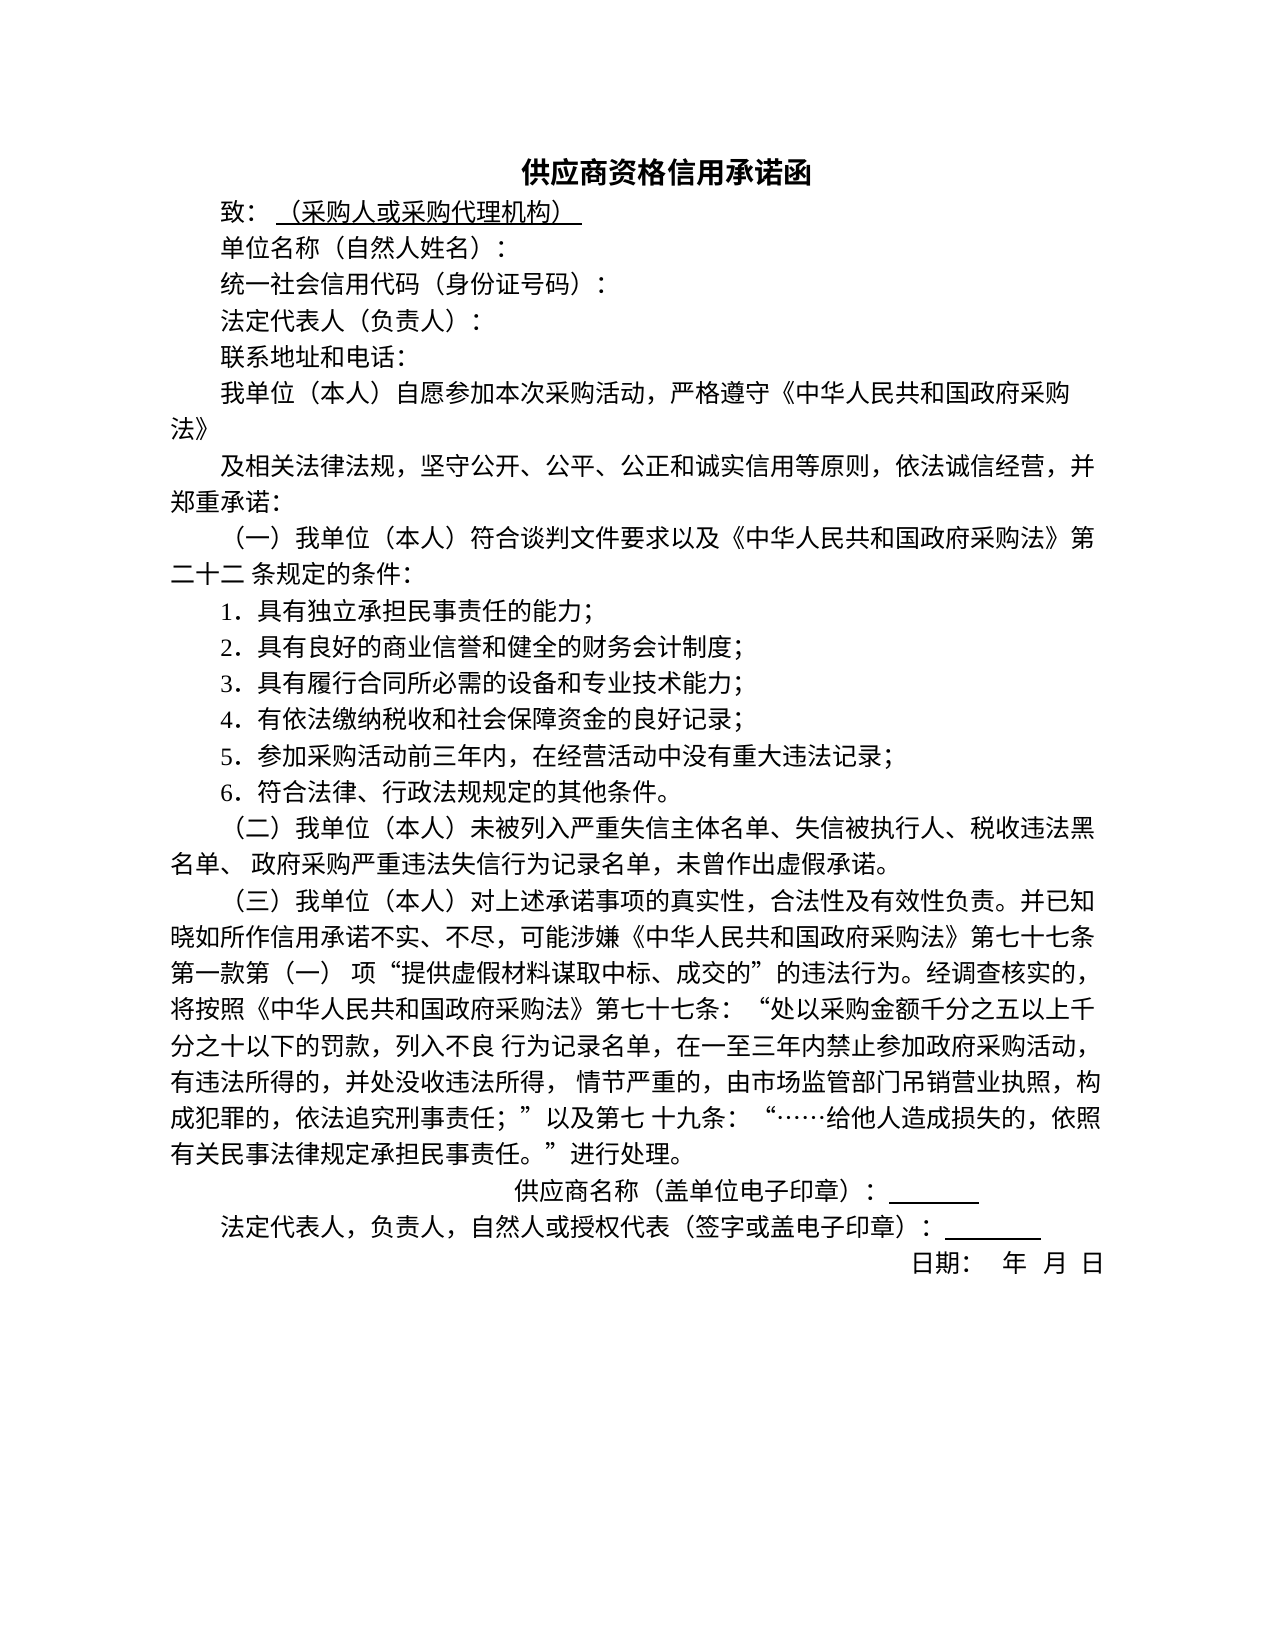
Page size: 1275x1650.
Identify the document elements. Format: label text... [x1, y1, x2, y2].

text （三）我单位（本人）对上述承诺事项的真实性，合法性及有效性负责。并已知晓如所作信用承诺不实、不尽，可能涉嫌《中华人民共和国政府采购法》第七十七条第一款第（一） 项“提供虚假材料谋取中标、成交的”的违法行为。经调查核实的，将按照《中华人民共和国政府采购法》第七十七条：“处以采购金额千分之五以上千分之十以下的罚款，列入不良 行为记录名单，在一至三年内禁止参加政府采购活动，有违法所得的，并处没收违法所得， 情节严重的，由市场监管部门吊销营业执照，构成犯罪的，依法追究刑事责任；”以及第七 十九条：“……给他人造成损失的，依照有关民事法律规定承担民事责任。”进行处理。 [170, 881, 1105, 1171]
text （二）我单位（本人）未被列入严重失信主体名单、失信被执行人、税收违法黑名单、 政府采购严重违法失信行为记录名单，未曾作出虚假承诺。 [170, 808, 1105, 881]
text 联系地址和电话： [170, 337, 1105, 373]
text 我单位（本人）自愿参加本次采购活动，严格遵守《中华人民共和国政府采购法》 [170, 373, 1105, 446]
text 3．具有履行合同所必需的设备和专业技术能力； [170, 663, 1105, 700]
text 供应商资格信用承诺函 [170, 150, 1105, 192]
text 及相关法律法规，坚守公开、公平、公正和诚实信用等原则，依法诚信经营，并郑重承诺： [170, 446, 1105, 518]
text 日期： 年 月 日 [170, 1243, 1105, 1280]
text 致： （采购人或采购代理机构） [170, 192, 1105, 228]
text 1．具有独立承担民事责任的能力； [170, 591, 1105, 627]
text 2．具有良好的商业信誉和健全的财务会计制度； [170, 627, 1105, 663]
text （一）我单位（本人）符合谈判文件要求以及《中华人民共和国政府采购法》第二十二 条规定的条件： [170, 518, 1105, 591]
text 供应商名称（盖单位电子印章）： [170, 1171, 1105, 1207]
text 5．参加采购活动前三年内，在经营活动中没有重大违法记录； [170, 736, 1105, 772]
text 单位名称（自然人姓名）： [170, 228, 1105, 265]
text 法定代表人（负责人）： [170, 301, 1105, 337]
text 6．符合法律、行政法规规定的其他条件。 [170, 772, 1105, 808]
text 法定代表人，负责人，自然人或授权代表（签字或盖电子印章）： [170, 1207, 1105, 1243]
text 统一社会信用代码（身份证号码）： [170, 265, 1105, 301]
text 4．有依法缴纳税收和社会保障资金的良好记录； [170, 700, 1105, 736]
